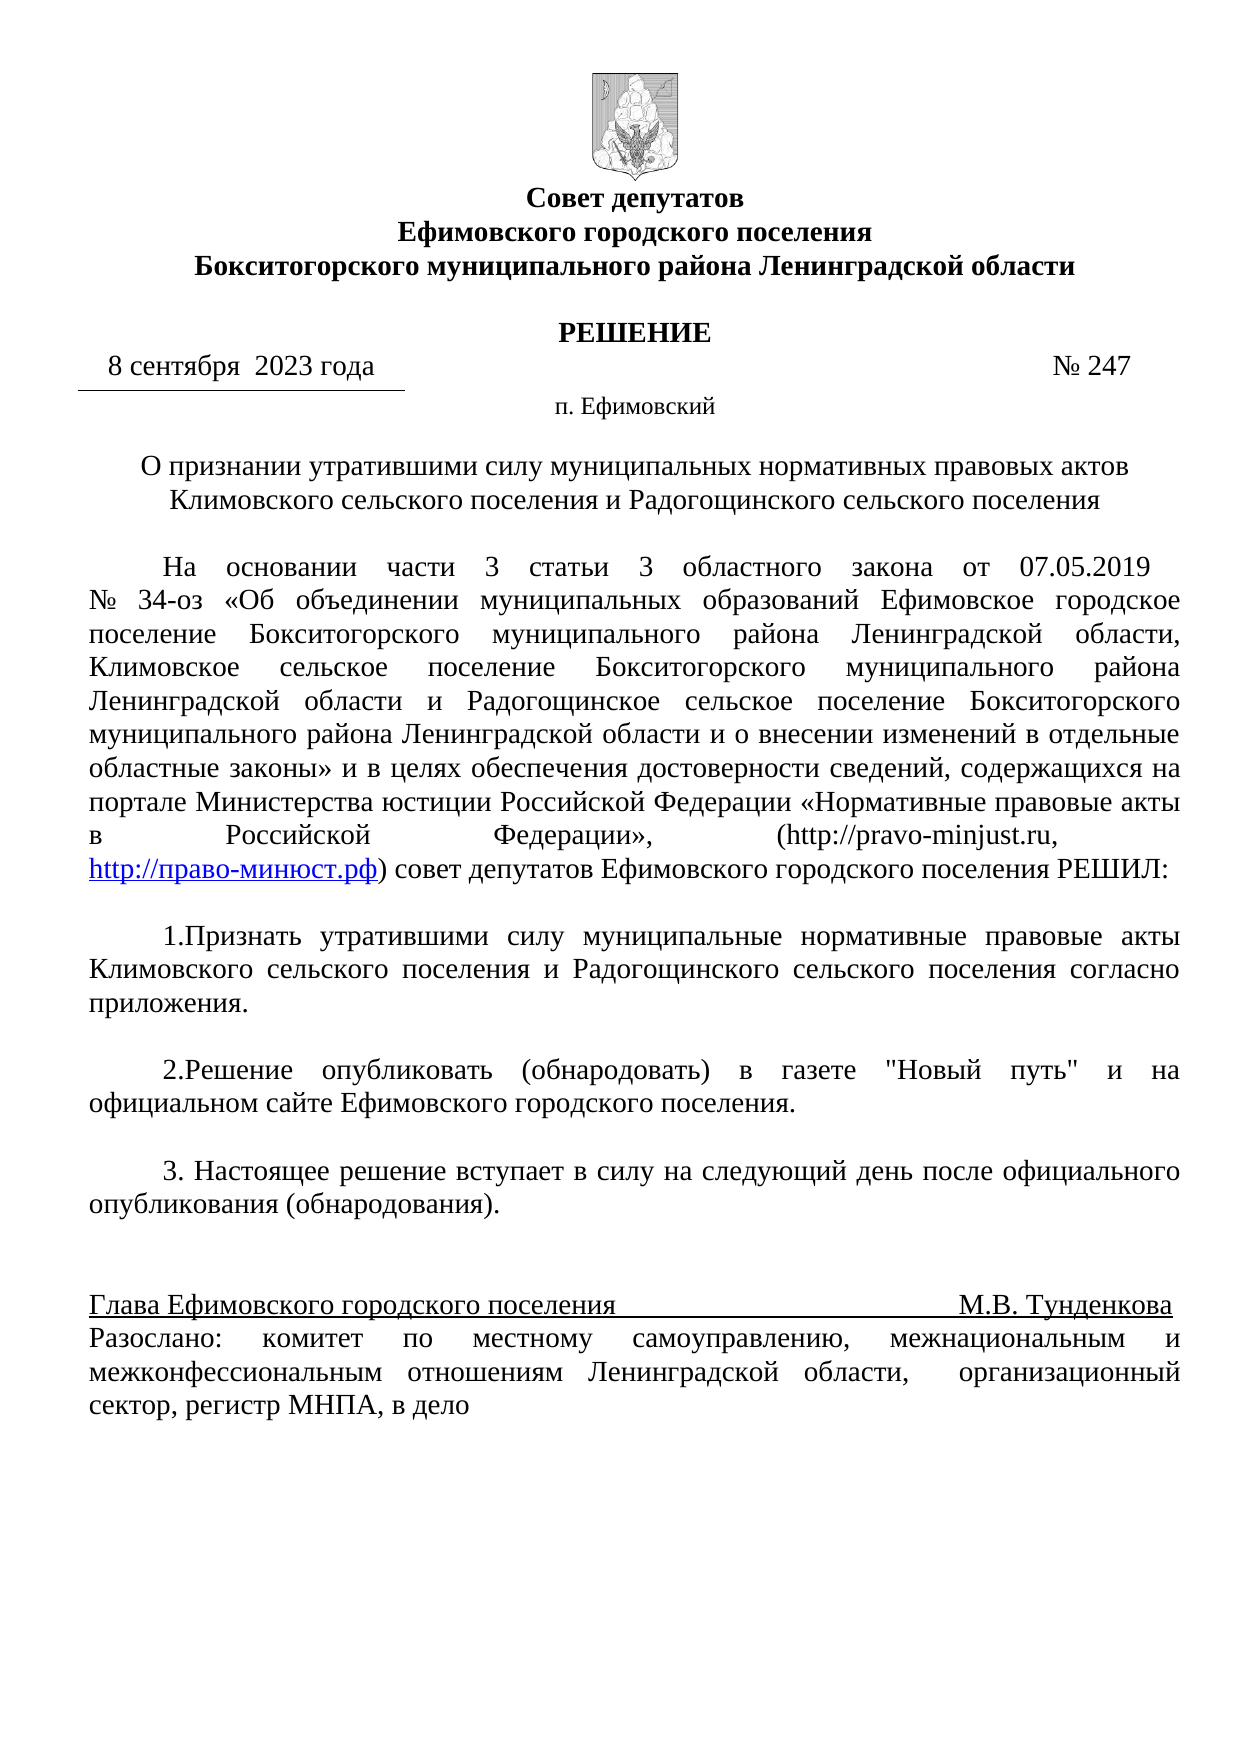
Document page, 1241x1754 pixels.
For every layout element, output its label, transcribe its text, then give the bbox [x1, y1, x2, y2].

text п. Ефимовский [89, 391, 1181, 419]
table_header 8 сентября 2023 года [78, 348, 405, 390]
text Глава Ефимовского городского поселения М.В. Тунденкова [89, 1287, 1181, 1320]
text РЕШЕНИЕ [89, 315, 1181, 348]
text 3. Настоящее решение вступает в силу на следующий день после официального опубликования (обнародования). [89, 1153, 1181, 1220]
table_header № 247 [405, 348, 1181, 390]
picture [590, 73, 680, 181]
text 1.Признать утратившими силу муниципальные нормативные правовые акты Климовского сельского поселения и Радогощинского сельского поселения согласно приложения. [89, 918, 1181, 1018]
text На основании части 3 статьи 3 областного закона от 07.05.2019 № 34-оз «Об объединении муниципальных образований Ефимовское городское поселение Бокситогорского муниципального района Ленинградской области, Климовское сельское поселение Бокситогорского муниципального района Ленинградской области и Радогощинское сельское поселение Бокситогорского муниципального района Ленинградской области и о внесении изменений в отдельные областные законы» и в целях обеспечения достоверности сведений, содержащихся на портале Министерства юстиции Российской Федерации «Нормативные правовые акты в Российской Федерации», (http://pravo-minjust.ru, http://право-минюст.рф) совет депутатов Ефимовского городского поселения РЕШИЛ: [89, 549, 1181, 884]
text 2.Решение опубликовать (обнародовать) в газете "Новый путь" и на официальном сайте Ефимовского городского поселения. [89, 1052, 1181, 1119]
text Разослано: комитет по местному самоуправлению, межнациональным и межконфессиональным отношениям Ленинградской области, организационный сектор, регистр МНПА, в дело [89, 1320, 1181, 1421]
text Совет депутатов [89, 181, 1181, 214]
text Ефимовского городского поселения [89, 214, 1181, 248]
text Бокситогорского муниципального района Ленинградской области [89, 248, 1181, 281]
text О признании утратившими силу муниципальных нормативных правовых актов Климовского сельского поселения и Радогощинского сельского поселения [89, 448, 1181, 515]
